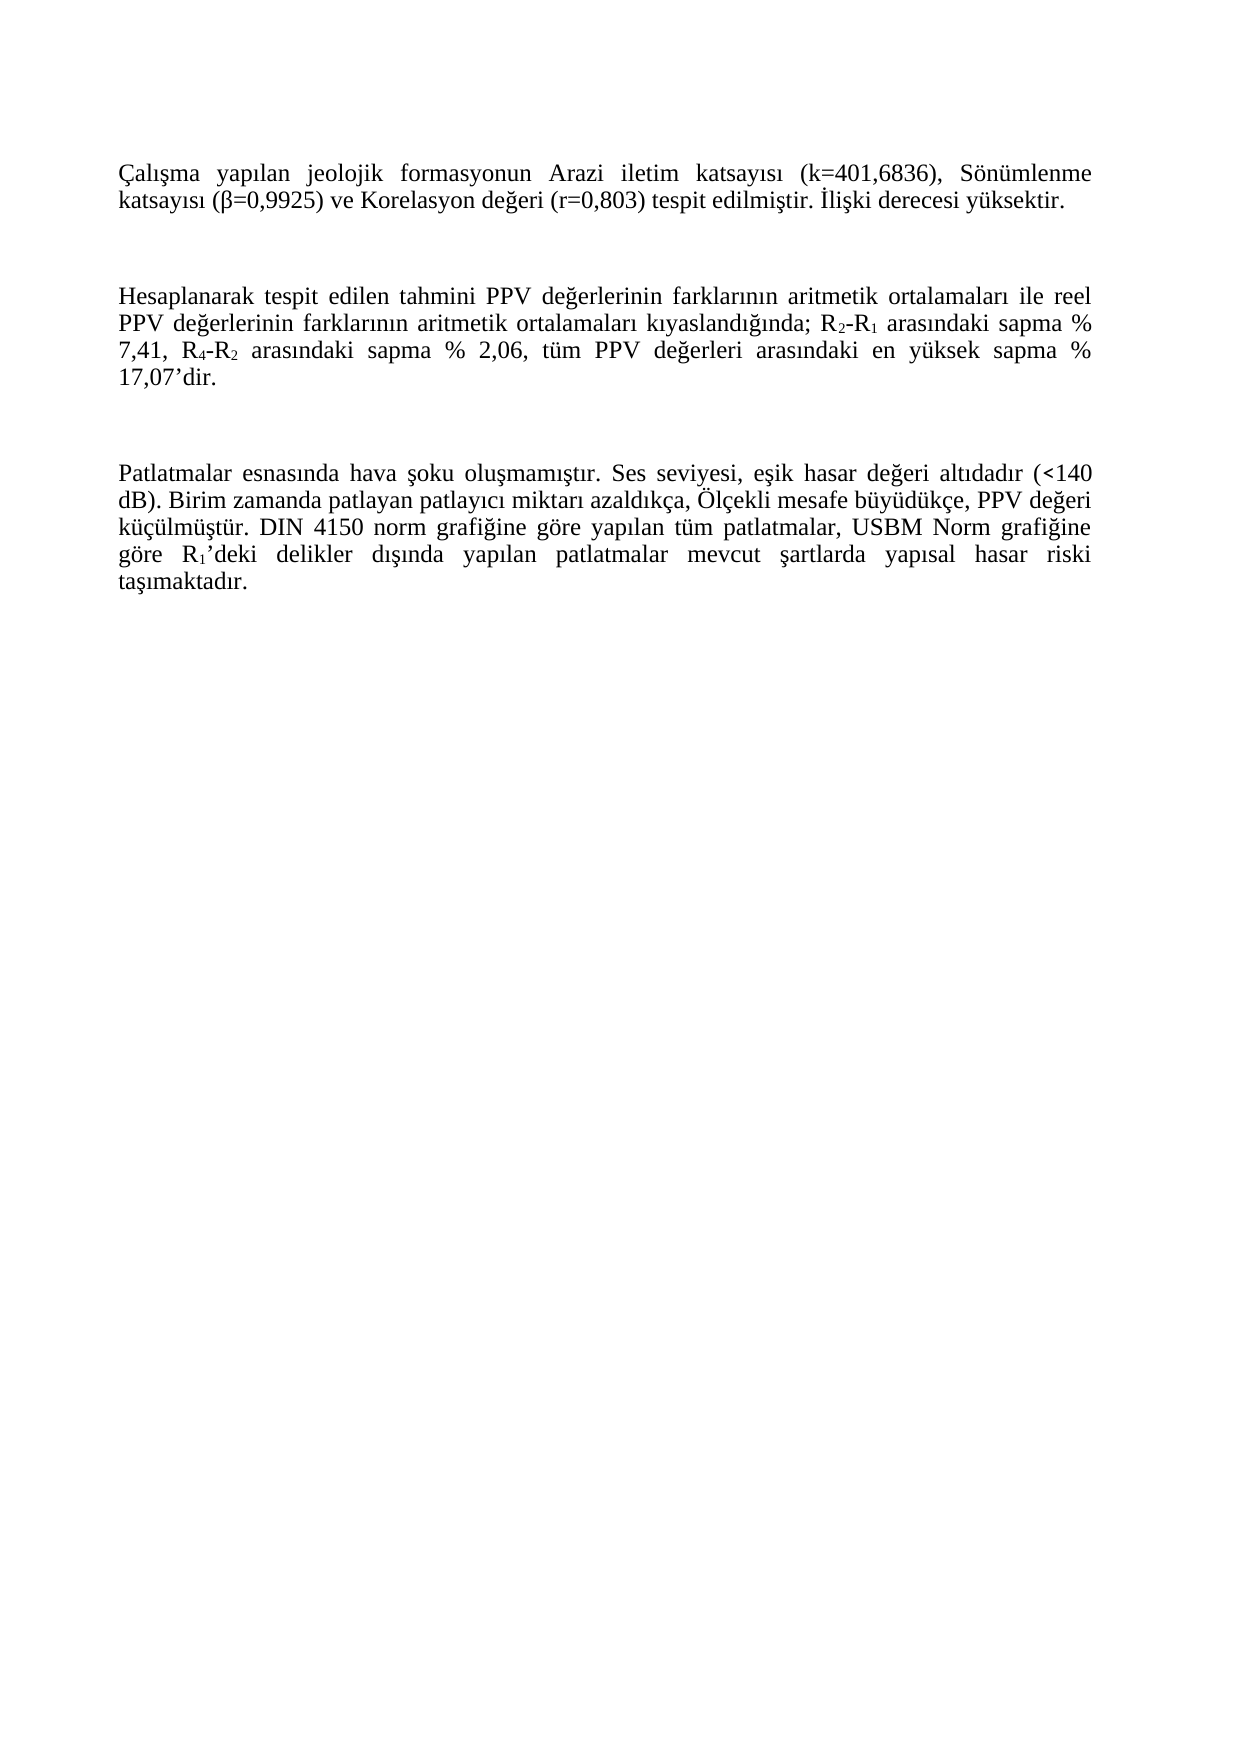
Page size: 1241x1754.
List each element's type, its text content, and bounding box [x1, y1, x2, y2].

text Hesaplanarak tespit edilen tahmini PPV değerlerinin farklarının aritmetik ortalamaları ile reel PPV değerlerinin farklarının aritmetik ortalamaları kıyaslandığında; R2-R1 arasındaki sapma % 7,41, R4-R2 arasındaki sapma % 2,06, tüm PPV değerleri arasındaki en yüksek sapma % 17,07’dir. [118, 282, 1092, 391]
text Patlatmalar esnasında hava şoku oluşmamıştır. Ses seviyesi, eşik hasar değeri altıdadır (˂140 dB). Birim zamanda patlayan patlayıcı miktarı azaldıkça, Ölçekli mesafe büyüdükçe, PPV değeri küçülmüştür. DIN 4150 norm grafiğine göre yapılan tüm patlatmalar, USBM Norm grafiğine göre R1’deki delikler dışında yapılan patlatmalar mevcut şartlarda yapısal hasar riski taşımaktadır. [118, 459, 1092, 595]
text Çalışma yapılan jeolojik formasyonun Arazi iletim katsayısı (k=401,6836), Sönümlenme katsayısı (β=0,9925) ve Korelasyon değeri (r=0,803) tespit edilmiştir. İlişki derecesi yüksektir. [118, 159, 1092, 214]
